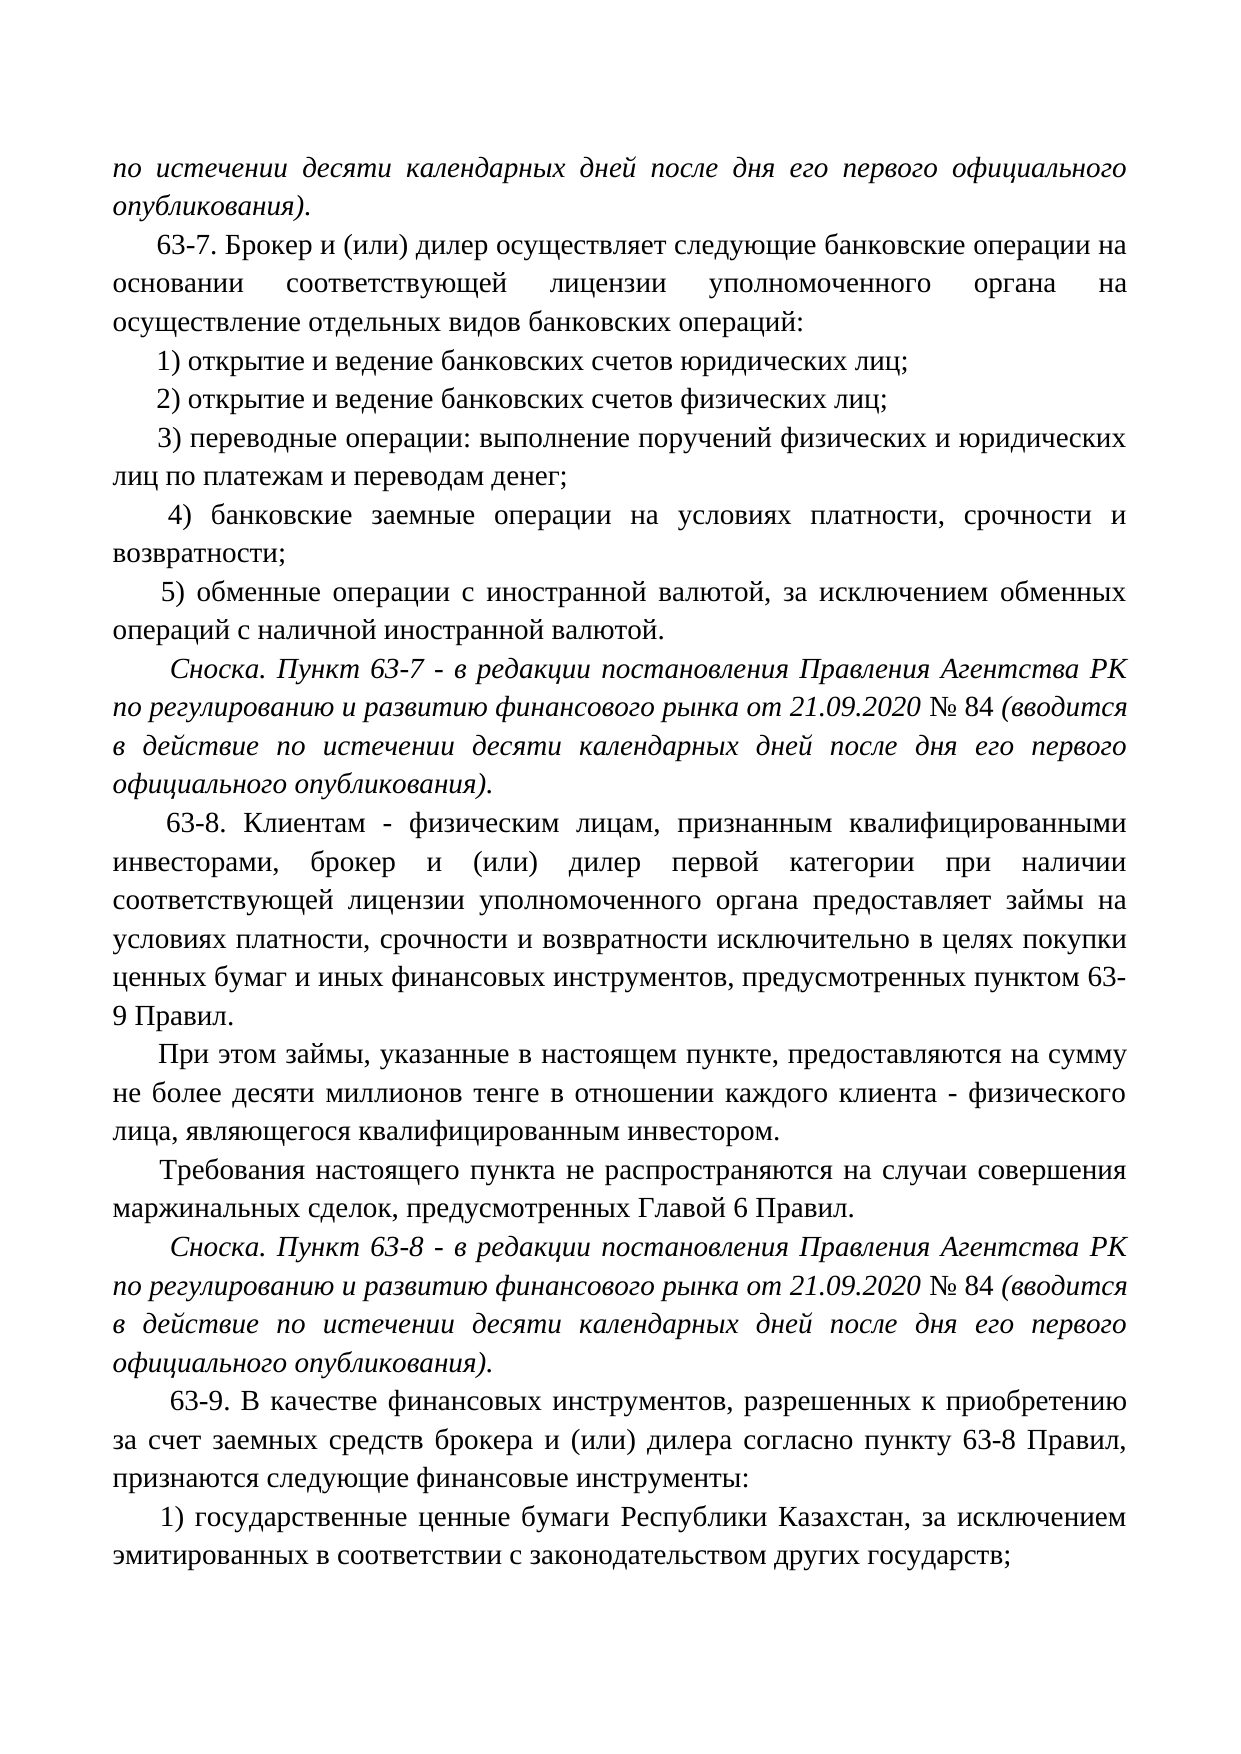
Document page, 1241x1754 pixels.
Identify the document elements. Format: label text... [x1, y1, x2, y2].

text 63-8. Клиентам - физическим лицам, признанным квалифицированными инвесторами, брокер и (или) дилер первой категории при наличии соответствующей лицензии уполномоченного органа предоставляет займы на условиях платности, срочности и возвратности исключительно в целях покупки ценных бумаг и иных финансовых инструментов, предусмотренных пунктом 63-9 Правил. [112, 805, 1128, 1031]
text При этом займы, указанные в настоящем пункте, предоставляются на сумму не более десяти миллионов тенге в отношении каждого клиента - физического лица, являющегося квалифицированным инвестором. [112, 1036, 1128, 1147]
text 1) открытие и ведение банковских счетов юридических лиц; [112, 343, 1128, 376]
text 2) открытие и ведение банковских счетов физических лиц; [112, 381, 1128, 415]
text 63-9. В качестве финансовых инструментов, разрешенных к приобретению за счет заемных средств брокера и (или) дилера согласно пункту 63-8 Правил, признаются следующие финансовые инструменты: [112, 1383, 1128, 1494]
text 4) банковские заемные операции на условиях платности, срочности и возвратности; [112, 497, 1128, 569]
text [112, 150, 1128, 222]
text Сноска. Пункт 63-7 - в редакции постановления Правления Агентства РК по регулированию и развитию финансового рынка от 21.09.2020 № 84 (вводится в действие по истечении десяти календарных дней после дня его первого официального опубликования). [112, 651, 1128, 800]
text 5) обменные операции с иностранной валютой, за исключением обменных операций с наличной иностранной валютой. [112, 574, 1128, 646]
text Требования настоящего пункта не распространяются на случаи совершения маржинальных сделок, предусмотренных Главой 6 Правил. [112, 1152, 1128, 1224]
text 1) государственные ценные бумаги Республики Казахстан, за исключением эмитированных в соответствии с законодательством других государств; [112, 1499, 1128, 1571]
text Сноска. Пункт 63-8 - в редакции постановления Правления Агентства РК по регулированию и развитию финансового рынка от 21.09.2020 № 84 (вводится в действие по истечении десяти календарных дней после дня его первого официального опубликования). [112, 1229, 1128, 1378]
text 63-7. Брокер и (или) дилер осуществляет следующие банковские операции на основании соответствующей лицензии уполномоченного органа на осуществление отдельных видов банковских операций: [112, 227, 1128, 338]
text 3) переводные операции: выполнение поручений физических и юридических лиц по платежам и переводам денег; [112, 420, 1128, 492]
